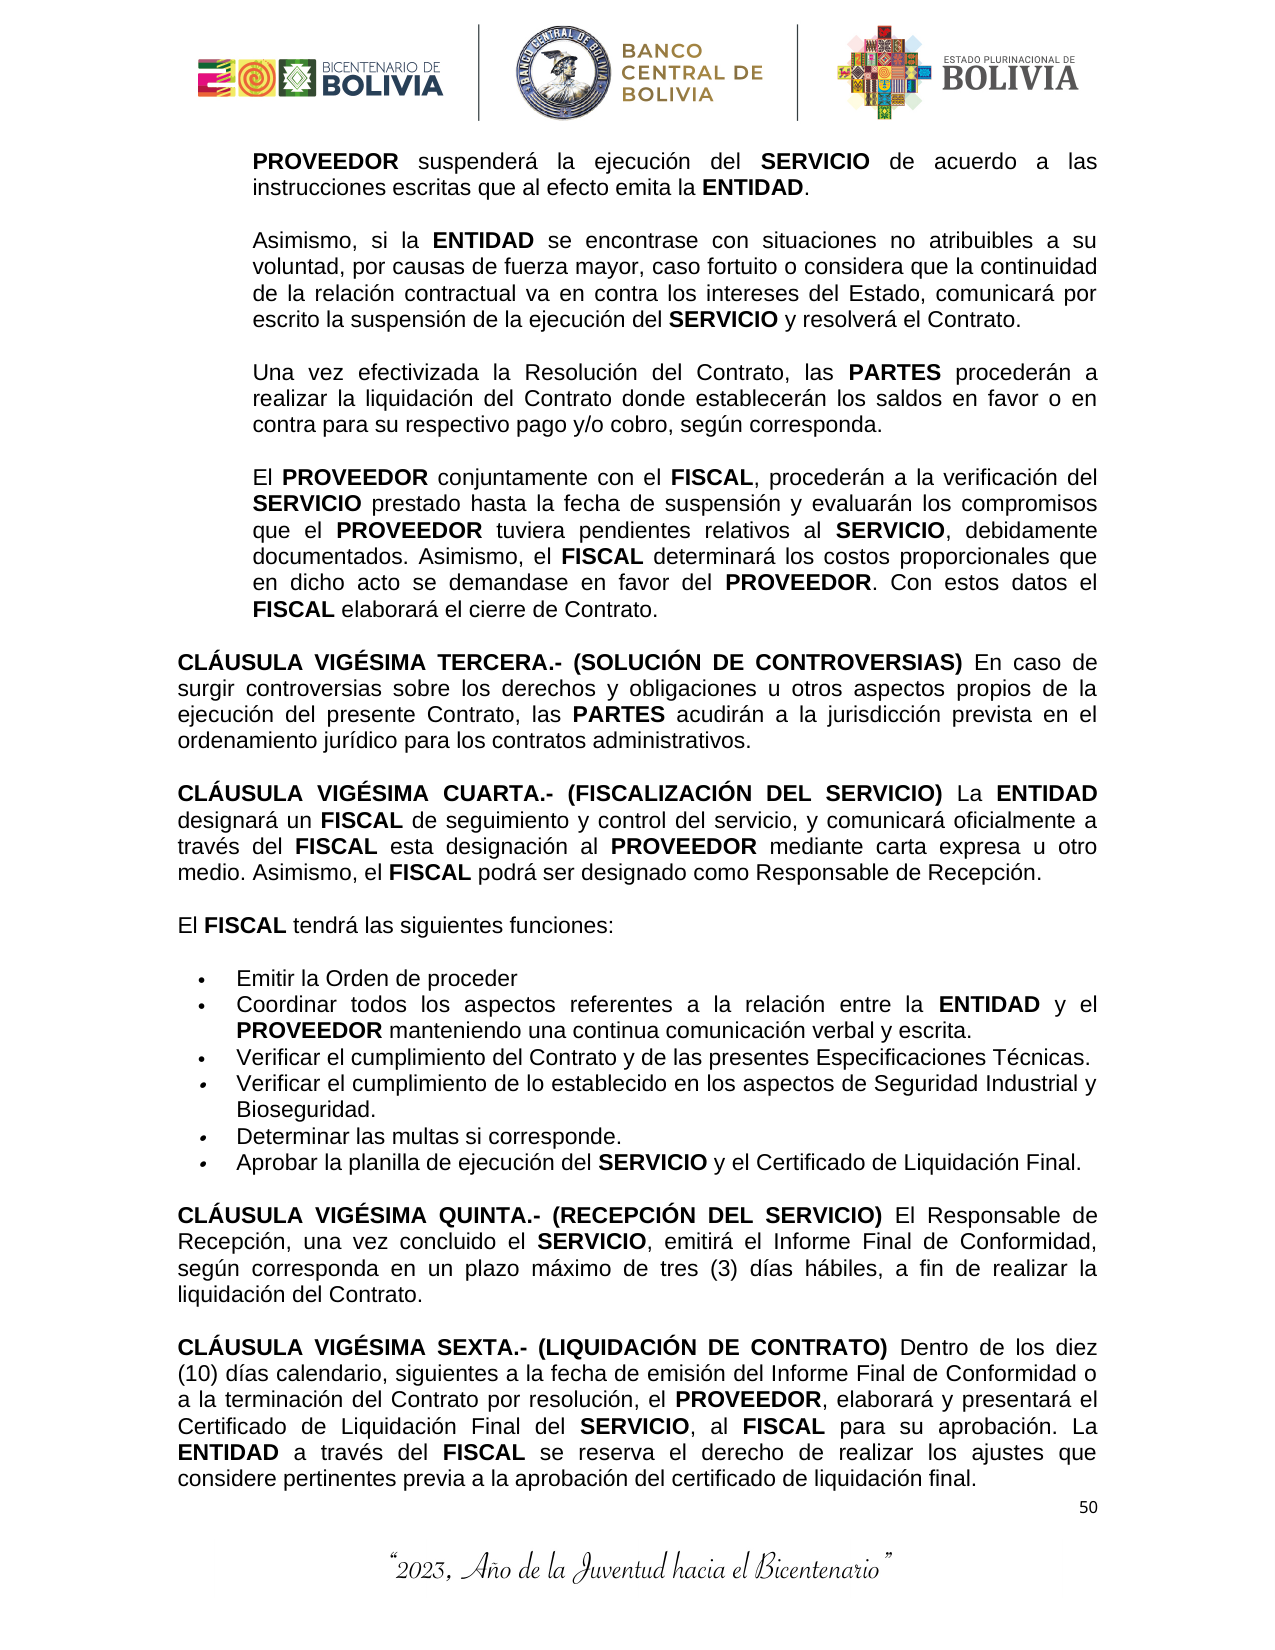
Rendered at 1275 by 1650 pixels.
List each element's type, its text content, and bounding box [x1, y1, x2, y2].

list Aprobar la planilla de ejecución del SERVICIO y el Certificado de Liquidación Final. [199, 1149, 1098, 1176]
text Una vez efectivizada la Resolución del Contrato, las PARTES procederán a realizar la liquidación del Contrato donde establecerán los saldos en favor o en contra para su respectivo pago y/o cobro, según corresponda. [252, 358, 1098, 438]
list Determinar las multas si corresponde. [199, 1123, 1098, 1149]
text CLÁUSULA VIGÉSIMA CUARTA.- (FISCALIZACIÓN DEL SERVICIO) La ENTIDAD designará un FISCAL de seguimiento y control del servicio, y comunicará oficialmente a través del FISCAL esta designación al PROVEEDOR mediante carta expresa u otro medio. Asimismo, el FISCAL podrá ser designado como Responsable de Recepción. [177, 780, 1098, 886]
list Emitir la Orden de proceder [199, 965, 1098, 991]
list Verificar el cumplimiento del Contrato y de las presentes Especificaciones Técnicas. [199, 1044, 1098, 1070]
picture [0, 8, 1275, 124]
text CLÁUSULA VIGÉSIMA TERCERA.- (SOLUCIÓN DE CONTROVERSIAS) En caso de surgir controversias sobre los derechos y obligaciones u otros aspectos propios de la ejecución del presente Contrato, las PARTES acudirán a la jurisdicción prevista en el ordenamiento jurídico para los contratos administrativos. [177, 648, 1098, 754]
list Verificar el cumplimiento de lo establecido en los aspectos de Seguridad Industrial y Bioseguridad. [199, 1070, 1098, 1123]
text El PROVEEDOR conjuntamente con el FISCAL, procederán a la verificación del SERVICIO prestado hasta la fecha de suspensión y evaluarán los compromisos que el PROVEEDOR tuviera pendientes relativos al SERVICIO, debidamente documentados. Asimismo, el FISCAL determinará los costos proporcionales que en dicho acto se demandase en favor del PROVEEDOR. Con estos datos el FISCAL elaborará el cierre de Contrato. [252, 464, 1098, 622]
text El FISCAL tendrá las siguientes funciones: [177, 912, 1098, 938]
text CLÁUSULA VIGÉSIMA SEXTA.- (LIQUIDACIÓN DE CONTRATO) Dentro de los diez (10) días calendario, siguientes a la fecha de emisión del Informe Final de Conformidad o a la terminación del Contrato por resolución, el PROVEEDOR, elaborará y presentará el Certificado de Liquidación Final del SERVICIO, al FISCAL para su aprobación. La ENTIDAD a través del FISCAL se reserva el derecho de realizar los ajustes que considere pertinentes previa a la aprobación del certificado de liquidación final. [177, 1334, 1098, 1492]
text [252, 148, 1098, 200]
picture [3, 1539, 1275, 1598]
text CLÁUSULA VIGÉSIMA QUINTA.- (RECEPCIÓN DEL SERVICIO) El Responsable de Recepción, una vez concluido el SERVICIO, emitirá el Informe Final de Conformidad, según corresponda en un plazo máximo de tres (3) días hábiles, a fin de realizar la liquidación del Contrato. [177, 1202, 1098, 1307]
text Asimismo, si la ENTIDAD se encontrase con situaciones no atribuibles a su voluntad, por causas de fuerza mayor, caso fortuito o considera que la continuidad de la relación contractual va en contra los intereses del Estado, comunicará por escrito la suspensión de la ejecución del SERVICIO y resolverá el Contrato. [252, 227, 1098, 332]
list Coordinar todos los aspectos referentes a la relación entre la ENTIDAD y el PROVEEDOR manteniendo una continua comunicación verbal y escrita. [199, 991, 1098, 1044]
